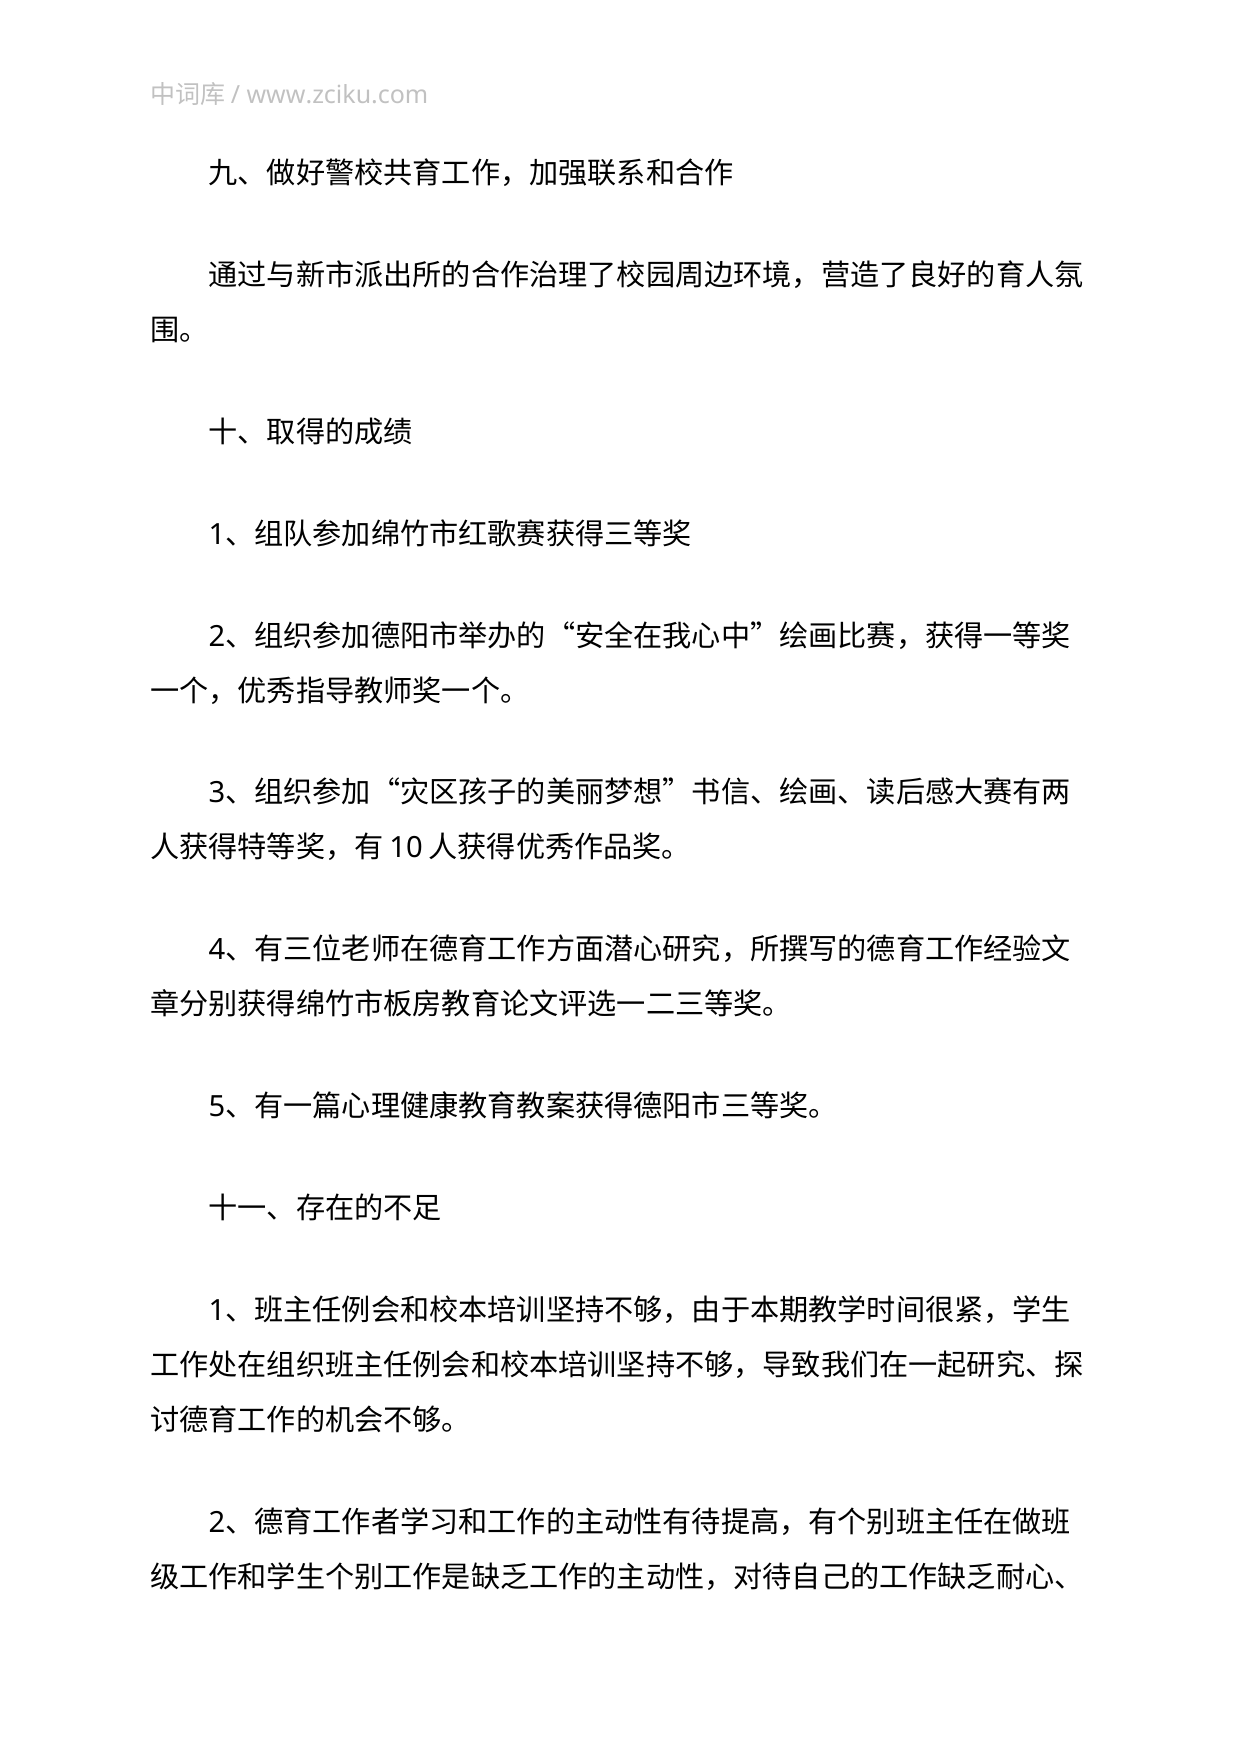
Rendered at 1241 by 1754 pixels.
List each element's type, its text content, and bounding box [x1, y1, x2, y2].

text 3、组织参加“灾区孩子的美丽梦想”书信、绘画、读后感大赛有两人获得特等奖，有10人获得优秀作品奖。 [150, 769, 1090, 866]
text 通过与新市派出所的合作治理了校园周边环境，营造了良好的育人氛围。 [150, 252, 1090, 349]
text 十一、存在的不足 [150, 1185, 1090, 1227]
text 十、取得的成绩 [150, 408, 1090, 451]
text 5、有一篇心理健康教育教案获得德阳市三等奖。 [150, 1083, 1090, 1125]
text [150, 1498, 1090, 1595]
text 4、有三位老师在德育工作方面潜心研究，所撰写的德育工作经验文章分别获得绵竹市板房教育论文评选一二三等奖。 [150, 926, 1090, 1023]
text 1、组队参加绵竹市红歌赛获得三等奖 [150, 510, 1090, 553]
text 九、做好警校共育工作，加强联系和合作 [150, 150, 1090, 192]
text 1、班主任例会和校本培训坚持不够，由于本期教学时间很紧，学生工作处在组织班主任例会和校本培训坚持不够，导致我们在一起研究、探讨德育工作的机会不够。 [150, 1286, 1090, 1439]
text 2、组织参加德阳市举办的“安全在我心中”绘画比赛，获得一等奖一个，优秀指导教师奖一个。 [150, 612, 1090, 709]
